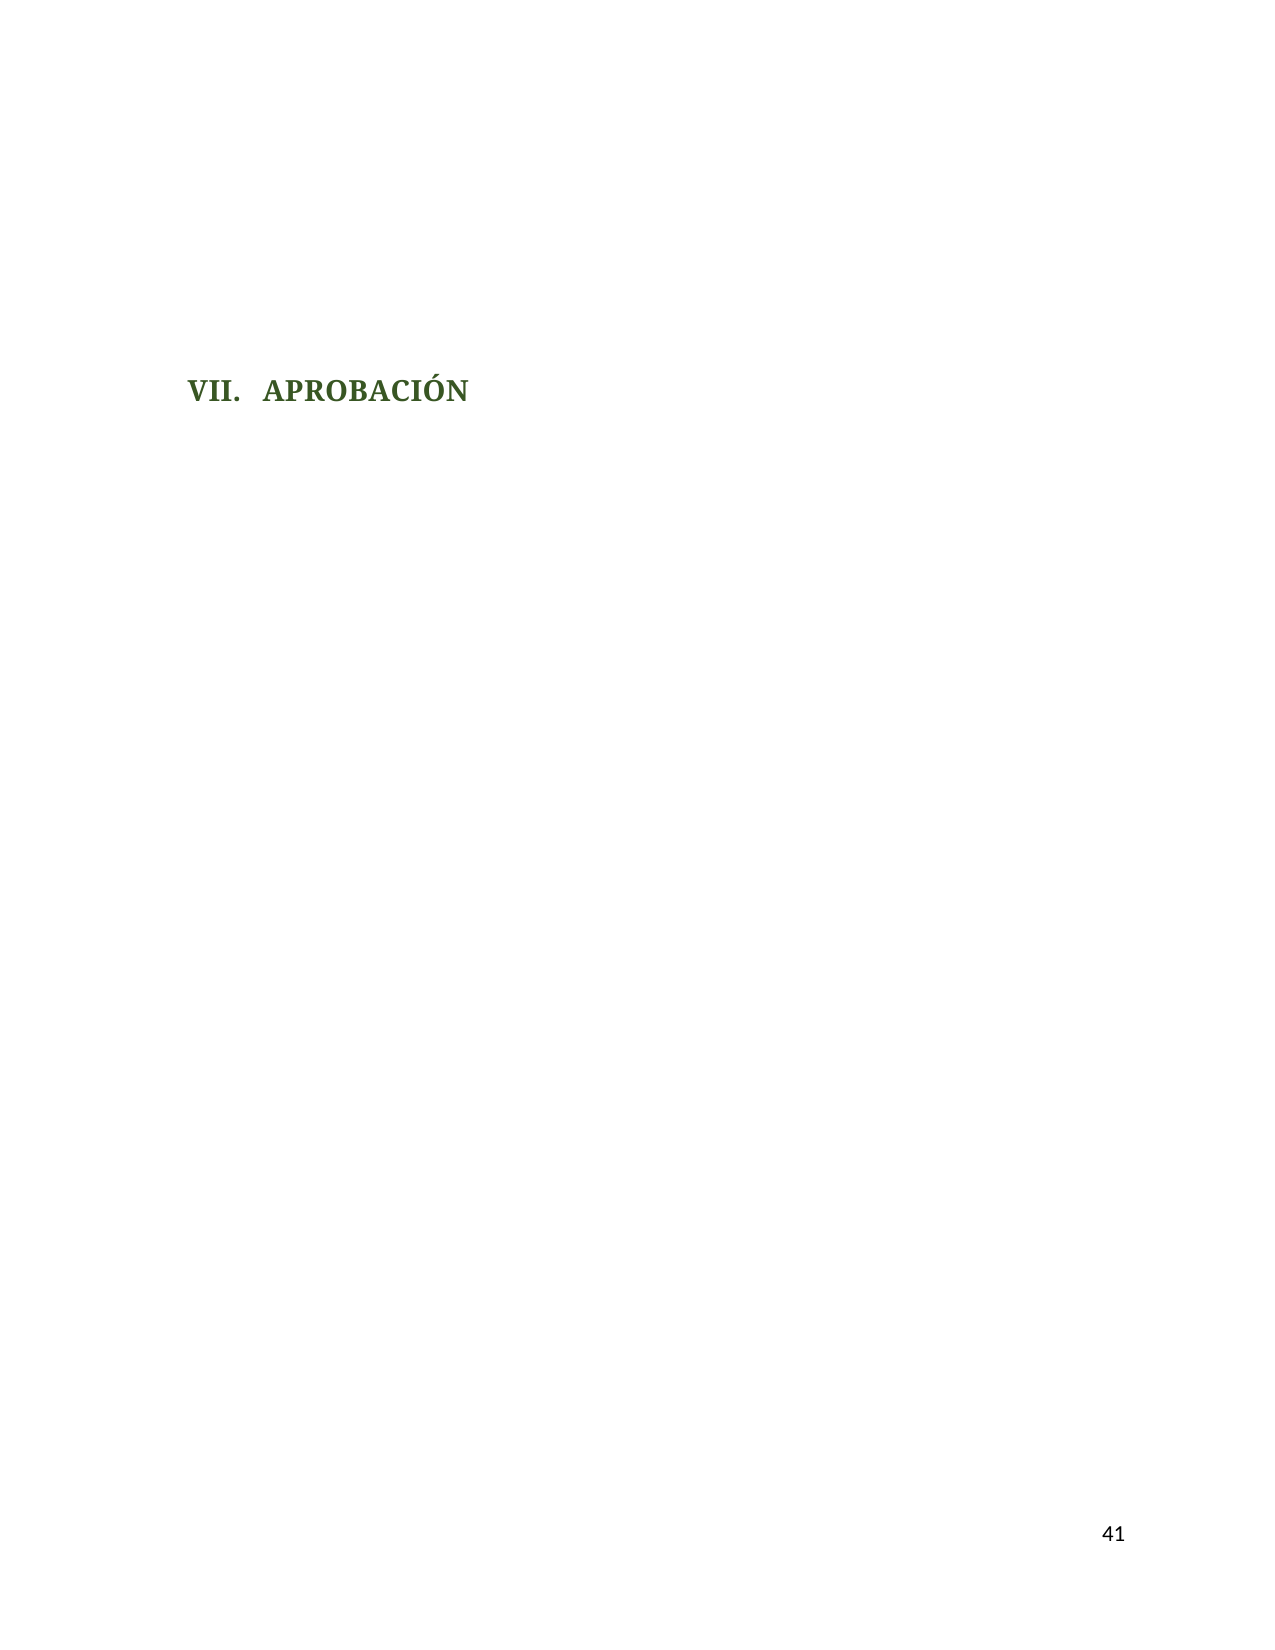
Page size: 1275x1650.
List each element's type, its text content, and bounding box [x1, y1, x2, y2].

list APROBACIÓN [187, 370, 1125, 409]
